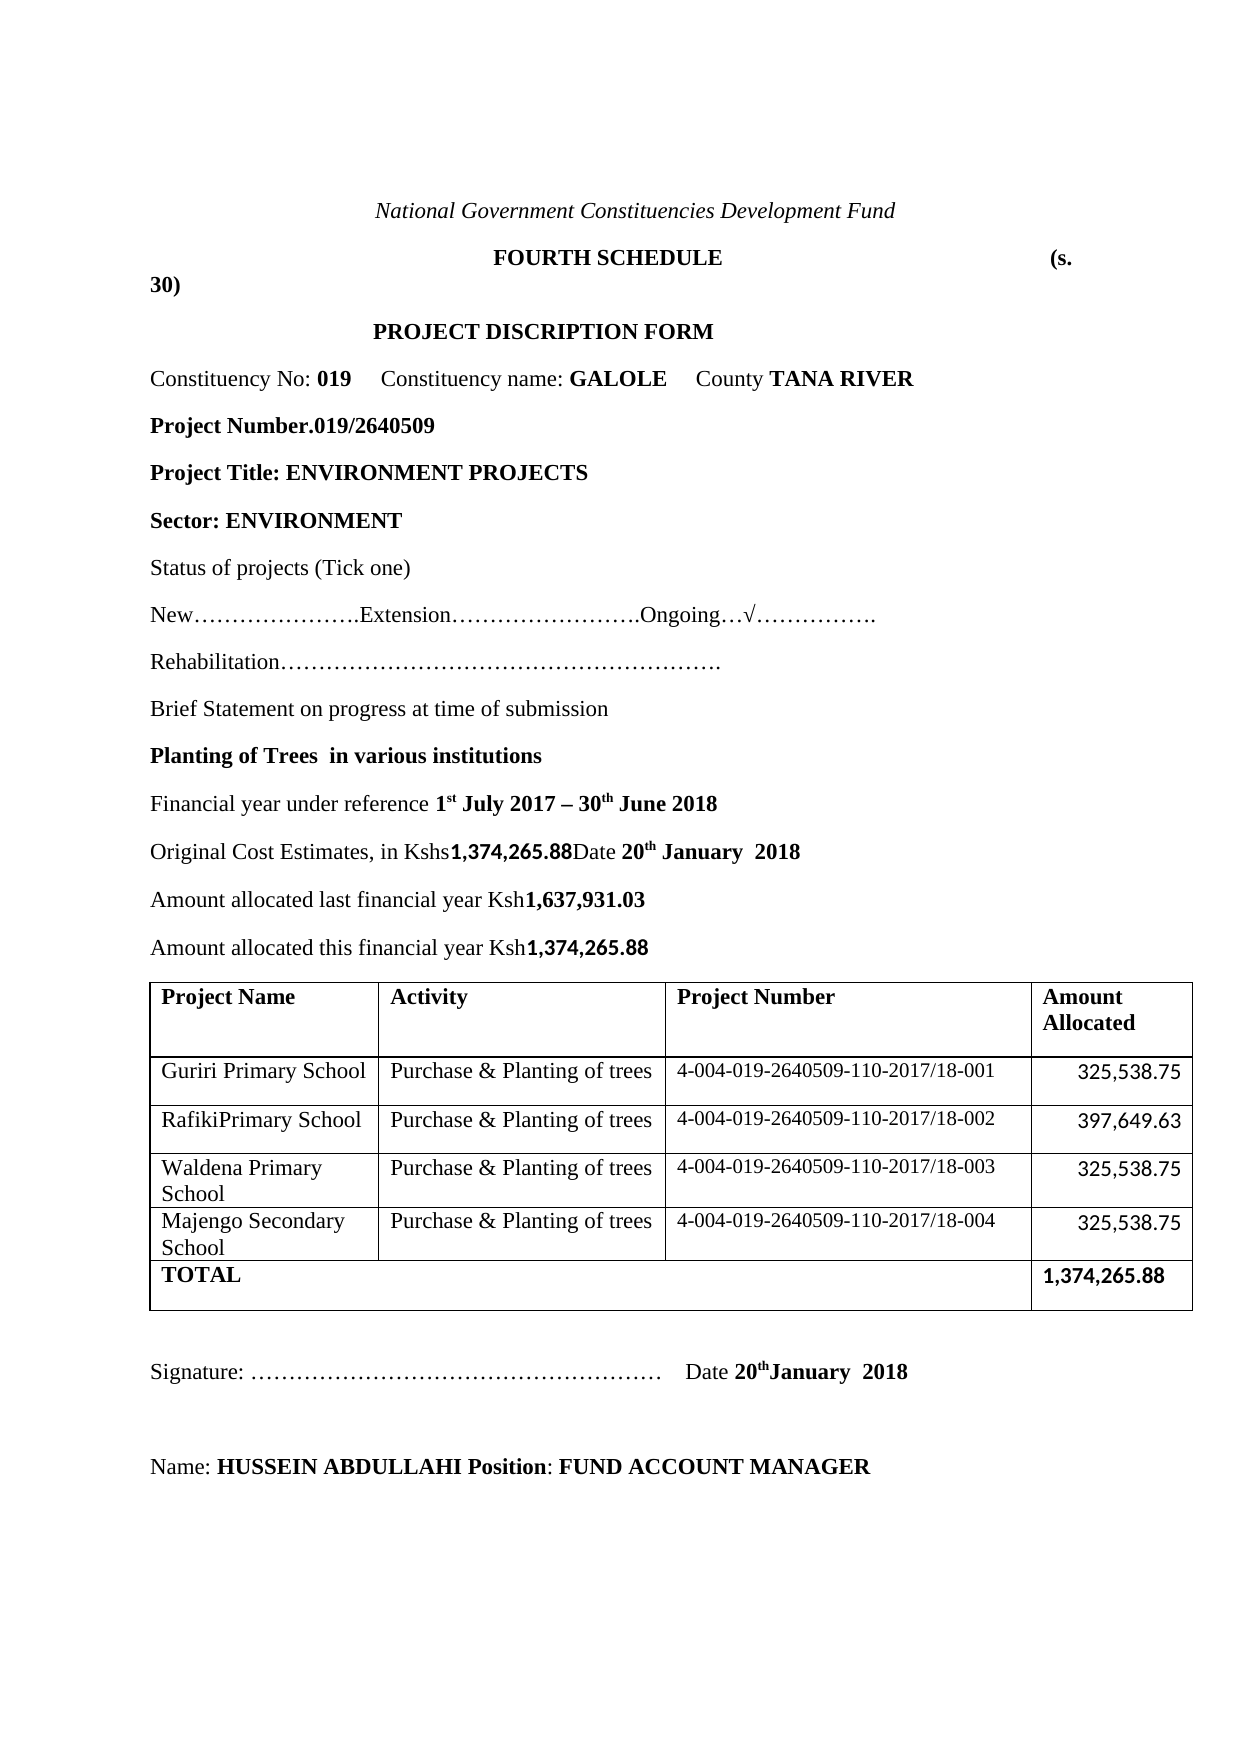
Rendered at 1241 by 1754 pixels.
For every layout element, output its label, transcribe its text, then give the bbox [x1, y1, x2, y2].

text Amount allocated last financial year Ksh1,637,931.03 [150, 886, 1090, 912]
table_cell TOTAL [151, 1261, 1031, 1310]
table_cell Purchase & Planting of trees [379, 1058, 665, 1105]
text Rehabilitation…………………………………………………. [150, 648, 1090, 674]
text Amount allocated this financial year Ksh1,374,265.88 [150, 933, 1090, 961]
text Project Title: ENVIRONMENT PROJECTS [150, 459, 1090, 486]
table_cell Waldena Primary School [151, 1154, 378, 1207]
text PROJECT DISCRIPTION FORM [150, 318, 1090, 344]
table_cell 4-004-019-2640509-110-2017/18-004 [666, 1208, 1031, 1260]
table_cell 4-004-019-2640509-110-2017/18-002 [666, 1106, 1031, 1153]
text Planting of Trees in various institutions [150, 743, 1090, 769]
text Name: HUSSEIN ABDULLAHI Position: FUND ACCOUNT MANAGER [150, 1453, 1090, 1479]
table_cell 325,538.75 [1032, 1208, 1192, 1260]
table_cell Purchase & Planting of trees [379, 1154, 665, 1207]
table_cell 1,374,265.88 [1032, 1261, 1192, 1310]
table_cell 325,538.75 [1032, 1154, 1192, 1207]
table_cell Purchase & Planting of trees [379, 1106, 665, 1153]
table_header Activity [379, 983, 665, 1056]
table_cell Majengo Secondary School [151, 1208, 378, 1260]
table_header Project Number [666, 983, 1031, 1056]
text Signature: ……………………………………………… Date 20thJanuary 2018 [150, 1358, 1090, 1385]
table_cell RafikiPrimary School [151, 1106, 378, 1153]
text Constituency No: 019 Constituency name: GALOLE County TANA RIVER [150, 365, 1090, 391]
text FOURTH SCHEDULE (s. 30) [150, 244, 1090, 297]
table_cell 325,538.75 [1032, 1058, 1192, 1105]
table_cell 397,649.63 [1032, 1106, 1192, 1153]
text Sector: ENVIRONMENT [150, 507, 1090, 533]
text Brief Statement on progress at time of submission [150, 695, 1090, 722]
text Original Cost Estimates, in Kshs1,374,265.88Date 20th January 2018 [150, 837, 1090, 865]
text Project Number.019/2640509 [150, 412, 1090, 439]
text National Government Constituencies Development Fund [300, 197, 1090, 223]
table_cell 4-004-019-2640509-110-2017/18-003 [666, 1154, 1031, 1207]
text Financial year under reference 1st July 2017 – 30th June 2018 [150, 790, 1090, 816]
text Status of projects (Tick one) [150, 554, 1090, 580]
table_cell Guriri Primary School [151, 1058, 378, 1105]
table_header Amount Allocated [1032, 983, 1192, 1056]
table_cell Purchase & Planting of trees [379, 1208, 665, 1260]
text New………………….Extension…………………….Ongoing…√……………. [150, 601, 1090, 627]
table_header Project Name [151, 983, 378, 1056]
table_cell 4-004-019-2640509-110-2017/18-001 [666, 1058, 1031, 1105]
